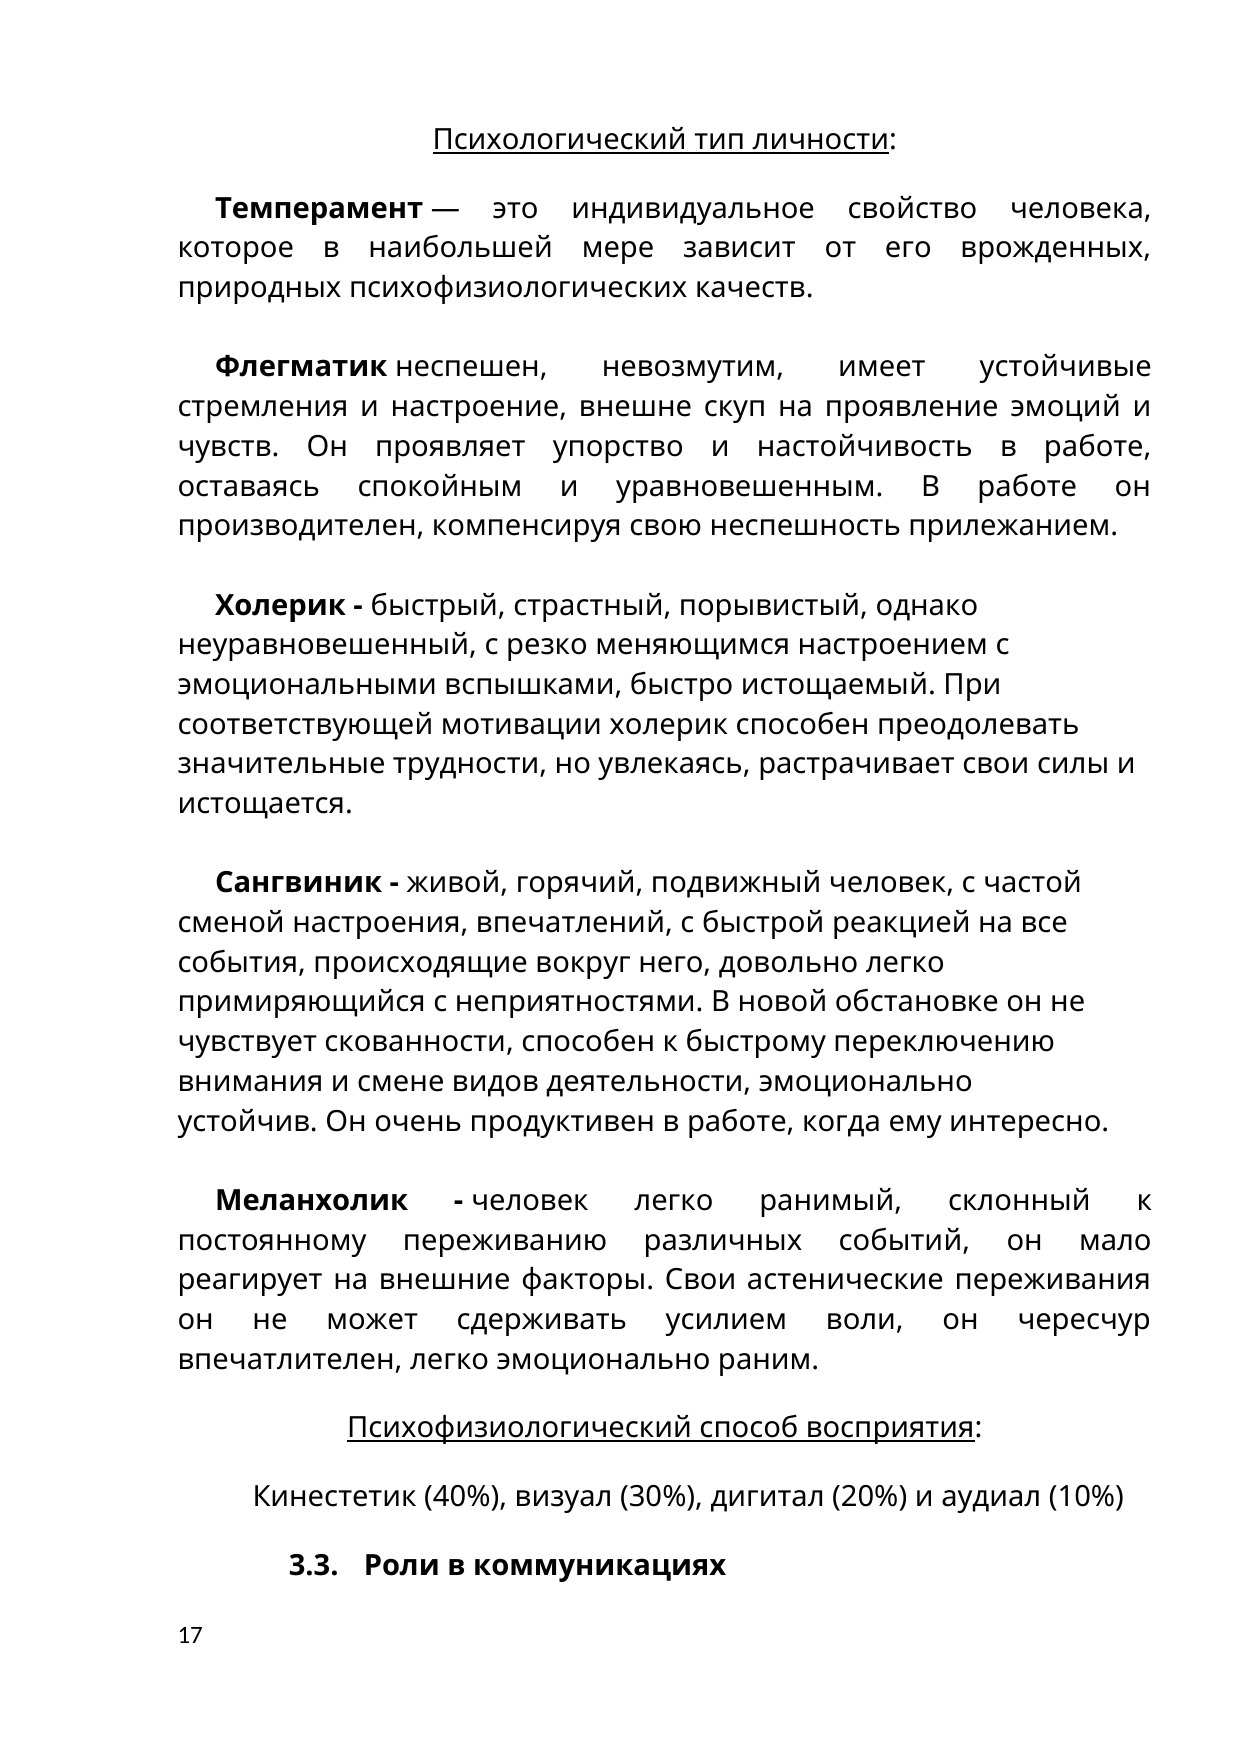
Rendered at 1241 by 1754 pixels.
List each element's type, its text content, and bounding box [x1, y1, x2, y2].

text Психофизиологический способ восприятия: [177, 1407, 1152, 1446]
text Сангвиник - живой, горячий, подвижный человек, с частой сменой настроения, впечатлений, с быстрой реакцией на все события, происходящие вокруг него, довольно легко примиряющийся с неприятностями. В новой обстановке он не чувствует скованности, способен к быстрому переключению внимания и смене видов деятельности, эмоционально устойчив. Он очень продуктивен в работе, когда ему интересно. [177, 862, 1152, 1139]
text Кинестетик (40%), визуал (30%), дигитал (20%) и аудиал (10%) [252, 1476, 1152, 1515]
text Флегматик неспешен, невозмутим, имеет устойчивые стремления и настроение, внешне скуп на проявление эмоций и чувств. Он проявляет упорство и настойчивость в работе, оставаясь спокойным и уравновешенным. В работе он производителен, компенсируя свою неспешность прилежанием. [177, 346, 1152, 544]
text Темперамент — это индивидуальное свойство человека, которое в наибольшей мере зависит от его врожденных, природных психофизиологических качеств. [177, 187, 1152, 306]
text Психологический тип личности: [177, 118, 1152, 158]
text Меланхолик - человек легко ранимый, склонный к постоянному переживанию различных событий, он мало реагирует на внешние факторы. Свои астенические переживания он не может сдерживать усилием воли, он чересчур впечатлителен, легко эмоционально раним. [177, 1179, 1152, 1378]
list Роли в коммуникациях [288, 1544, 1152, 1584]
text Холерик - быстрый, страстный, порывистый, однако неуравновешенный, с резко меняющимся настроением с эмоциональными вспышками, быстро истощаемый. При соответствующей мотивации холерик способен преодолевать значительные трудности, но увлекаясь, растрачивает свои силы и истощается. [177, 584, 1152, 822]
